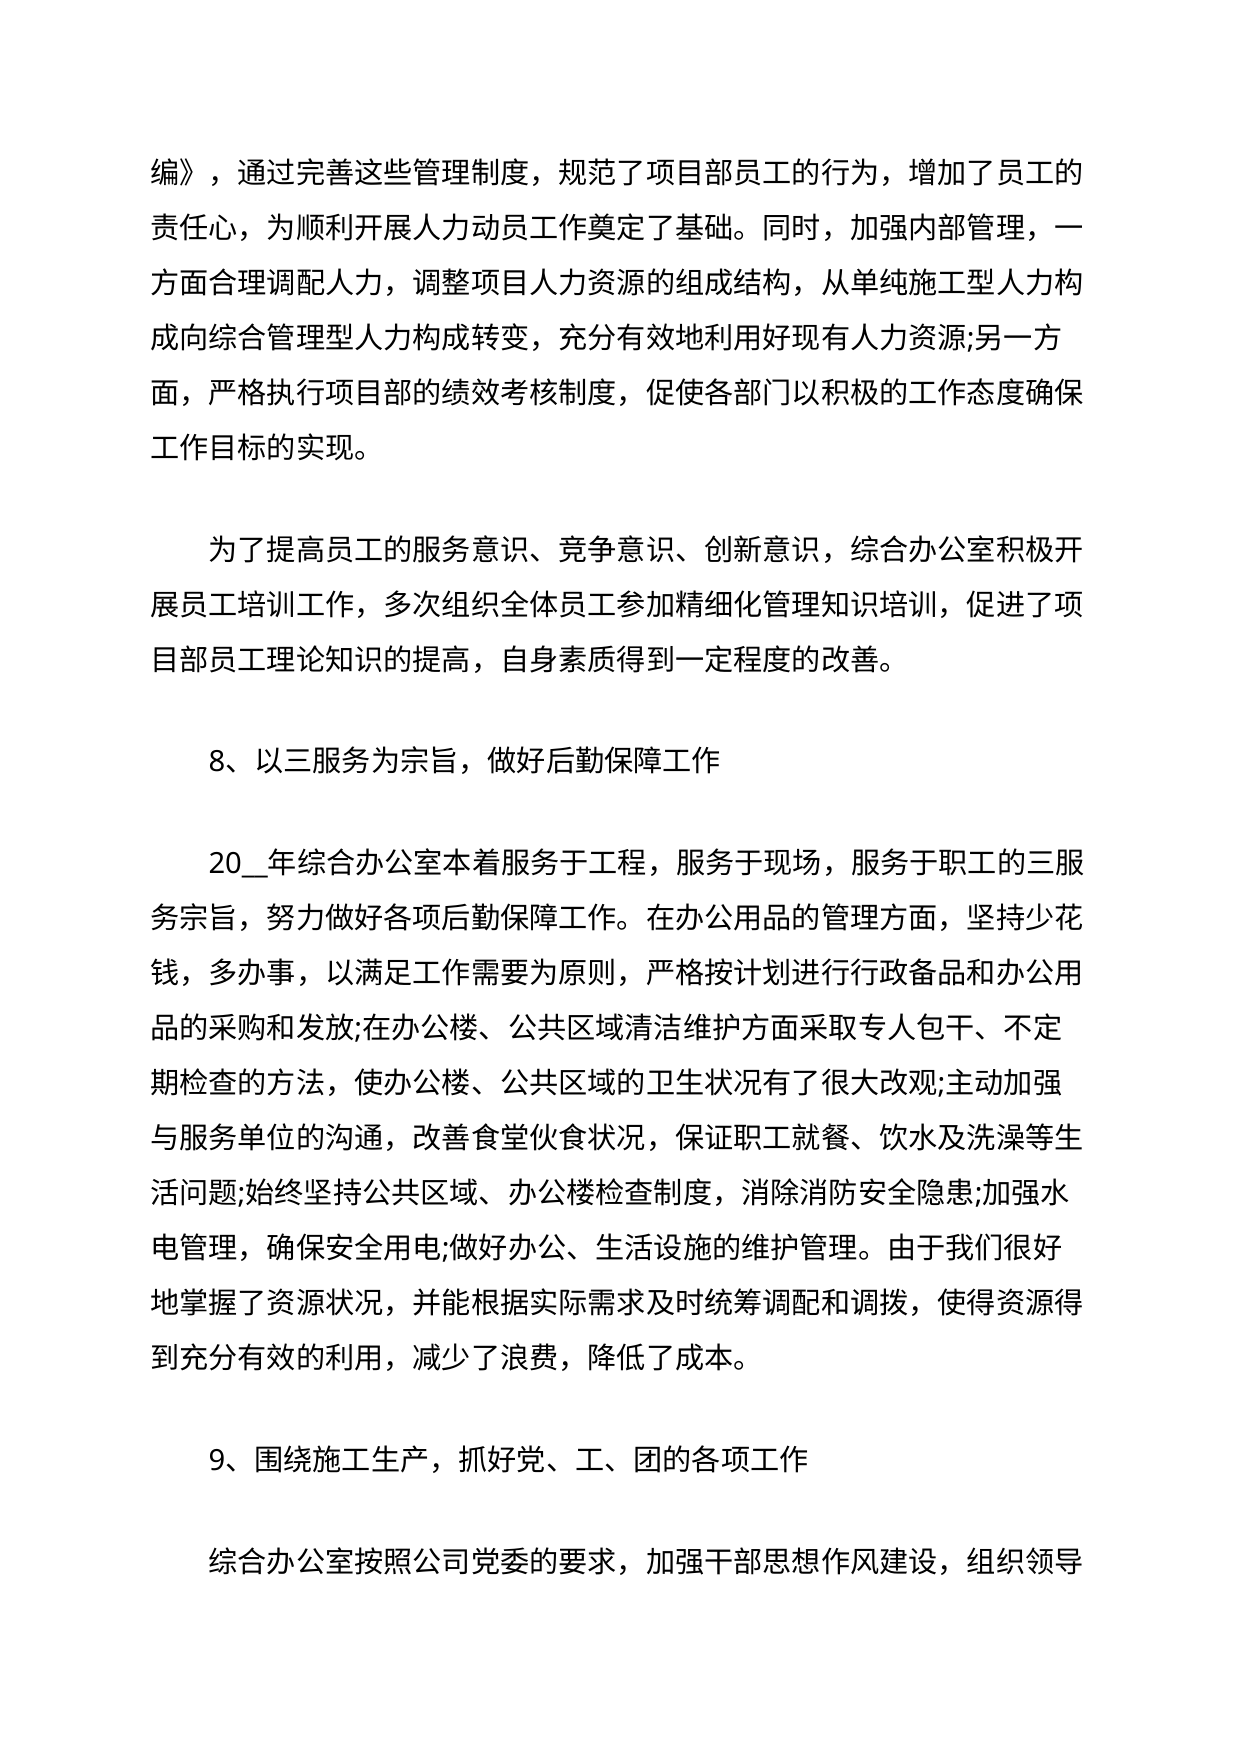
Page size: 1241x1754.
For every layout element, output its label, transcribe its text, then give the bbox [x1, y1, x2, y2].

text 9、围绕施工生产，抓好党、工、团的各项工作 [150, 1436, 1090, 1479]
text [150, 1538, 1090, 1581]
text 8、以三服务为宗旨，做好后勤保障工作 [150, 738, 1090, 780]
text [150, 150, 1090, 467]
text 20__年综合办公室本着服务于工程，服务于现场，服务于职工的三服务宗旨，努力做好各项后勤保障工作。在办公用品的管理方面，坚持少花钱，多办事，以满足工作需要为原则，严格按计划进行行政备品和办公用品的采购和发放;在办公楼、公共区域清洁维护方面采取专人包干、不定期检查的方法，使办公楼、公共区域的卫生状况有了很大改观;主动加强与服务单位的沟通，改善食堂伙食状况，保证职工就餐、饮水及洗澡等生活问题;始终坚持公共区域、办公楼检查制度，消除消防安全隐患;加强水电管理，确保安全用电;做好办公、生活设施的维护管理。由于我们很好地掌握了资源状况，并能根据实际需求及时统筹调配和调拨，使得资源得到充分有效的利用，减少了浪费，降低了成本。 [150, 840, 1090, 1377]
text 为了提高员工的服务意识、竞争意识、创新意识，综合办公室积极开展员工培训工作，多次组织全体员工参加精细化管理知识培训，促进了项目部员工理论知识的提高，自身素质得到一定程度的改善。 [150, 526, 1090, 678]
